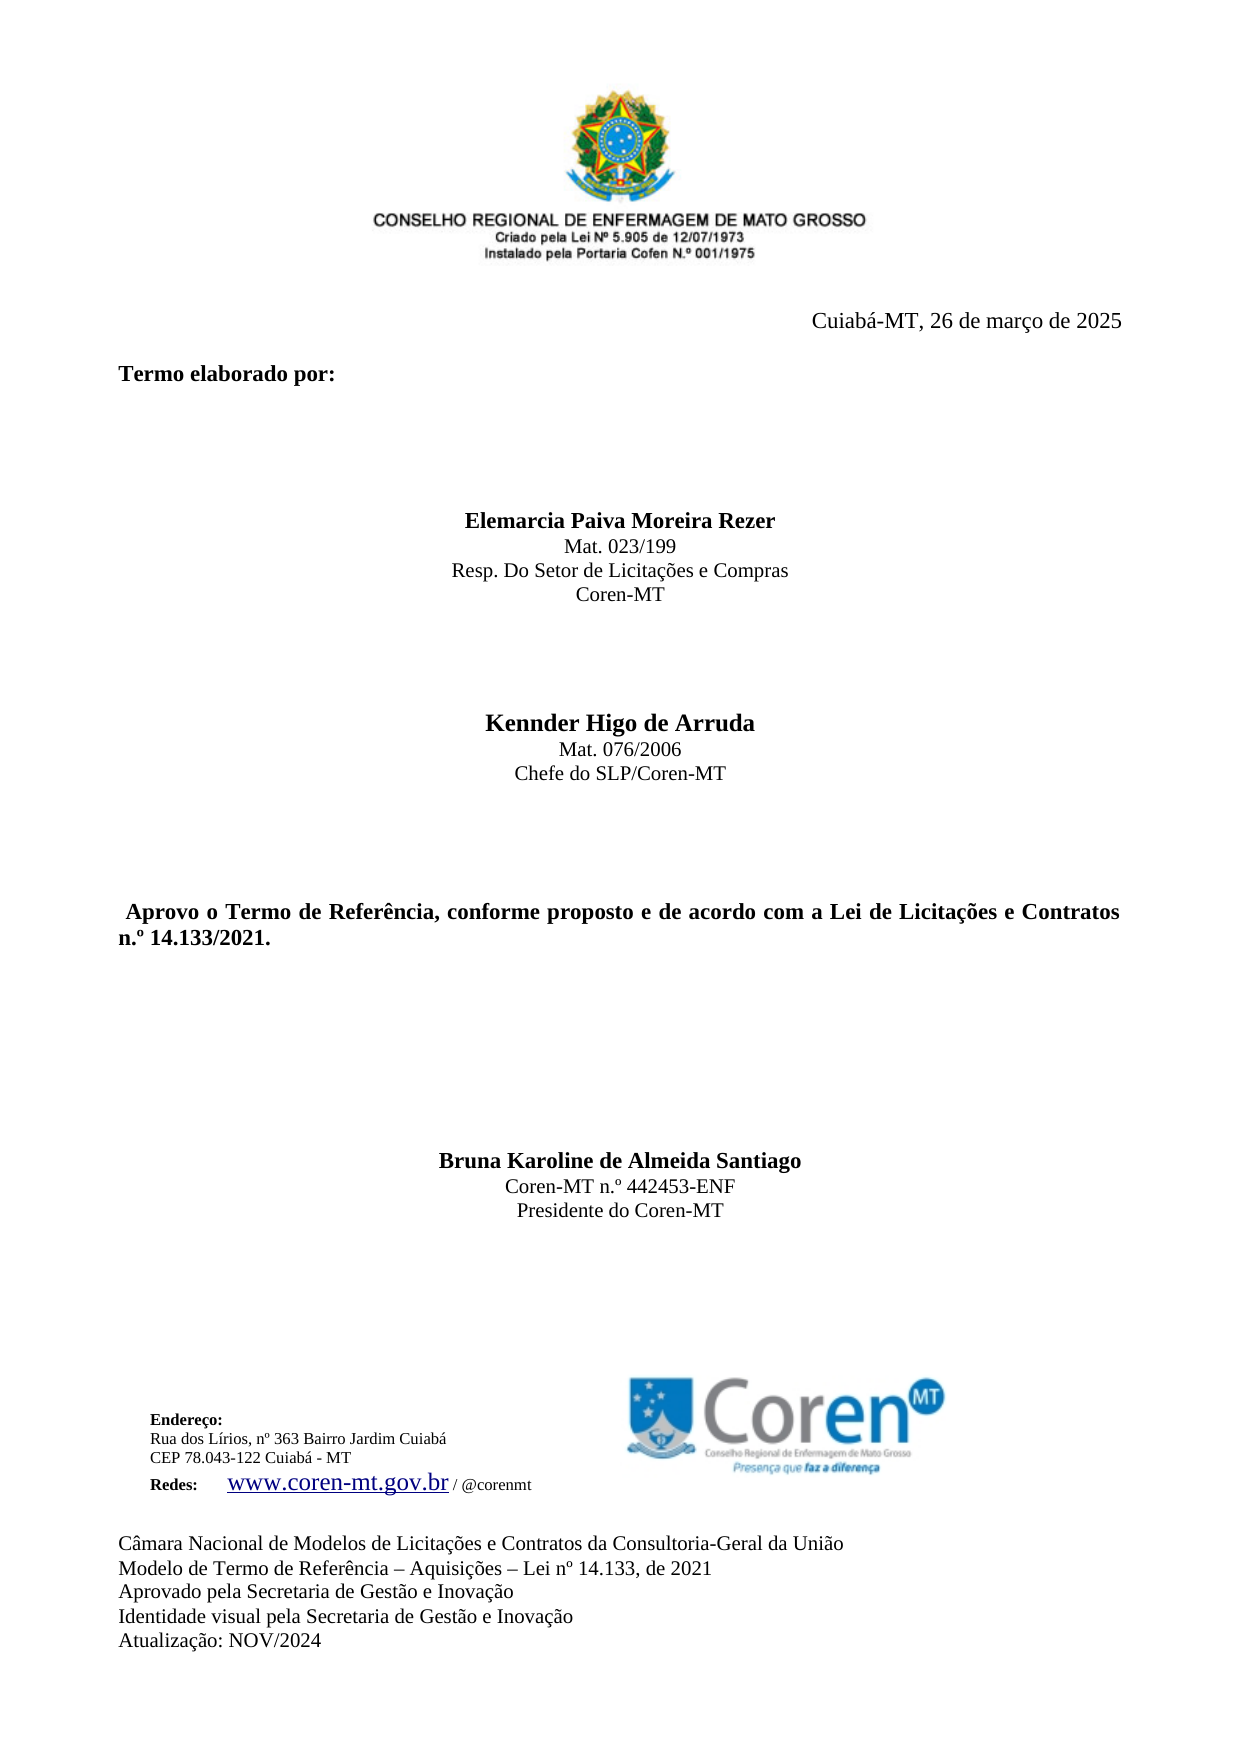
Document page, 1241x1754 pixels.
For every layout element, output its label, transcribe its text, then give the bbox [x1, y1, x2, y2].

text Kennder Higo de Arruda [118, 708, 1122, 737]
text Mat. 023/199 [118, 534, 1122, 558]
text Bruna Karoline de Almeida Santiago [118, 1147, 1122, 1174]
text Aprovo o Termo de Referência, conforme proposto e de acordo com a Lei de Licitações e Contratos n.º 14.133/2021. [118, 898, 1122, 951]
text Elemarcia Paiva Moreira Rezer [118, 507, 1122, 534]
picture [620, 1352, 953, 1481]
picture [287, 73, 953, 274]
text Presidente do Coren-MT [118, 1198, 1122, 1222]
text Resp. Do Setor de Licitações e Compras [118, 558, 1122, 582]
text Cuiabá-MT, 26 de março de 2025 [118, 307, 1122, 334]
text Mat. 076/2006 [118, 737, 1122, 761]
text Coren-MT n.º 442453-ENF [118, 1174, 1122, 1198]
text Coren-MT [118, 582, 1122, 606]
text Chefe do SLP/Coren-MT [118, 761, 1122, 785]
text Termo elaborado por: [118, 360, 1122, 386]
